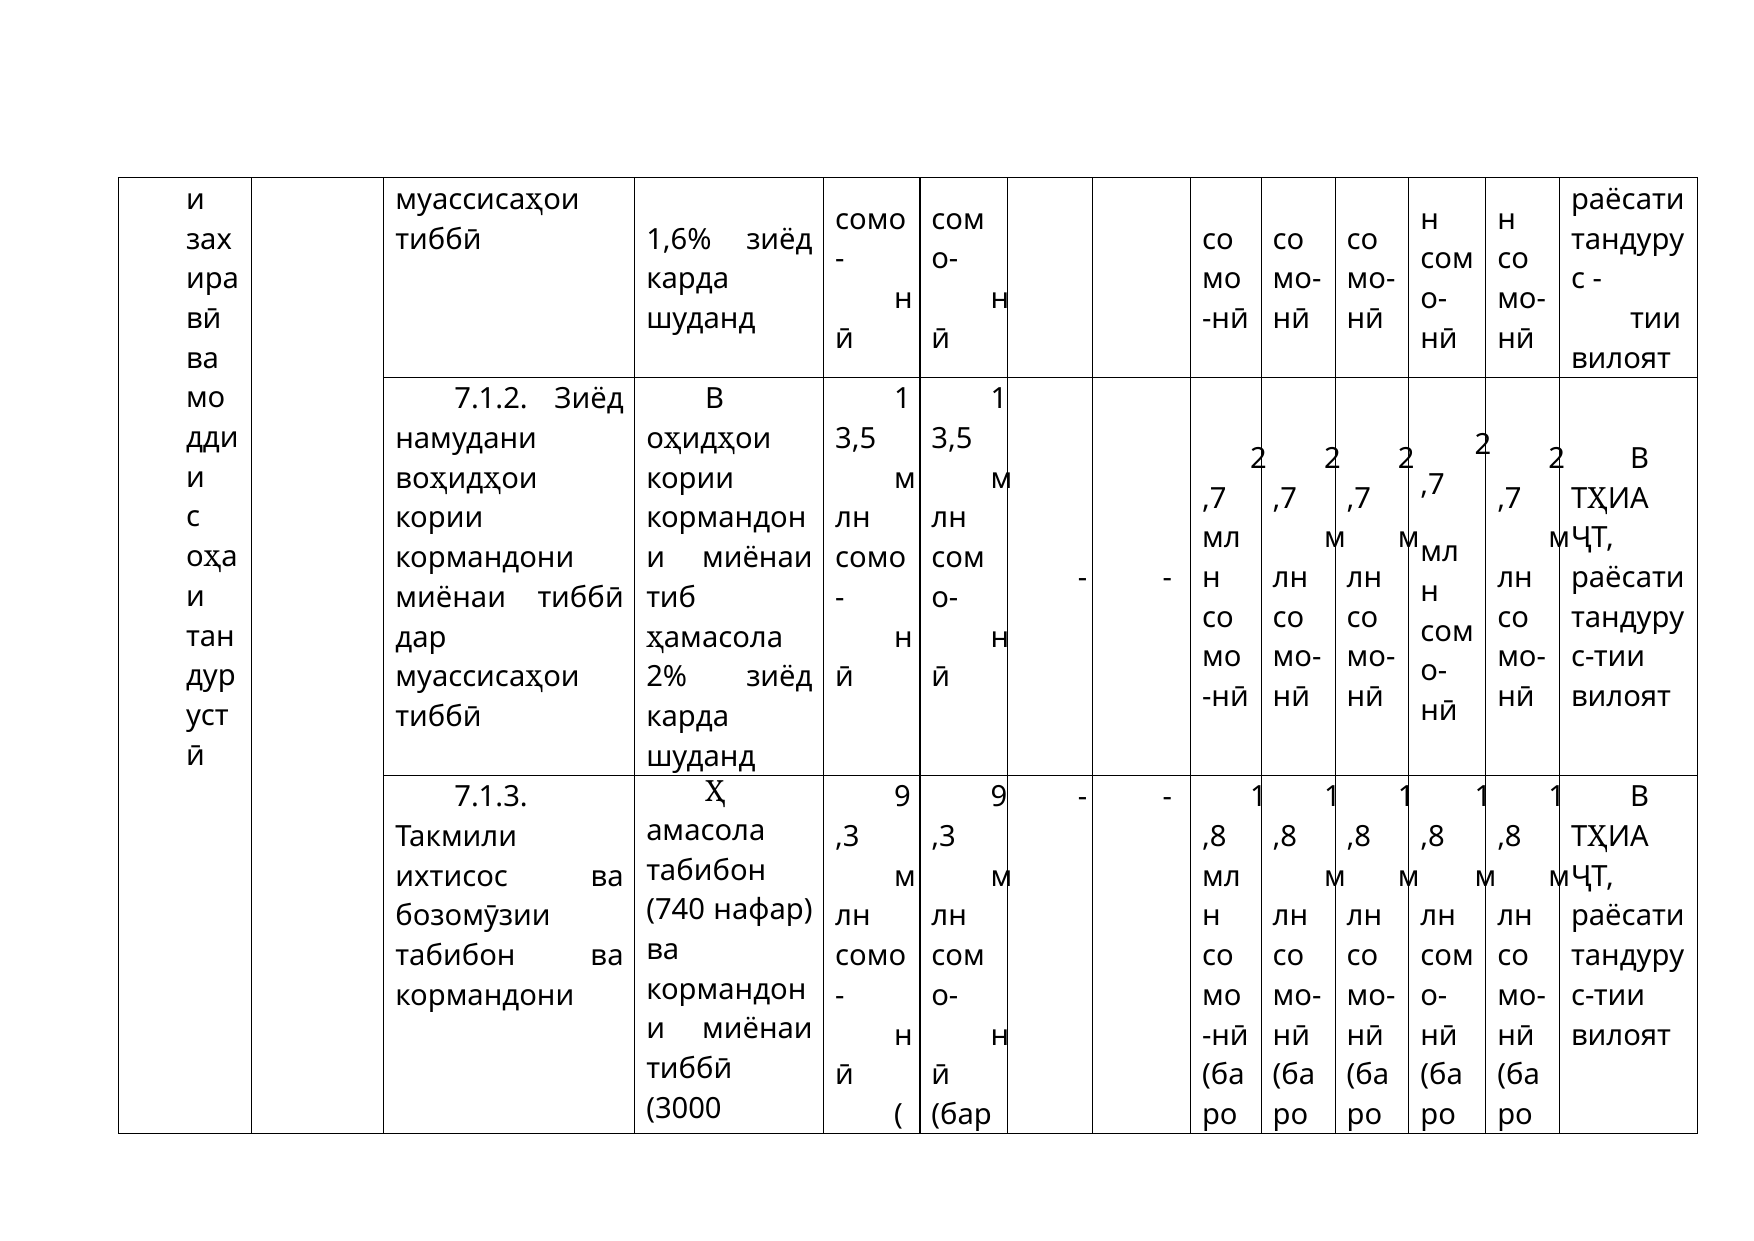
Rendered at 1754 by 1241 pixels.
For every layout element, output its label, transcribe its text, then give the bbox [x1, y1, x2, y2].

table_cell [384, 178, 634, 377]
table_cell 13,5 млн сомо- нӣ [824, 378, 919, 774]
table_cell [1486, 776, 1559, 1133]
table_cell Воҳидҳои кории кормандони миёнаи тиб ҳамасола 2% зиёд карда шуданд [635, 378, 823, 774]
table_cell - [1093, 178, 1190, 377]
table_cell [1560, 178, 1697, 377]
table_cell 1,8 млн сомо-нӣ [1409, 178, 1485, 377]
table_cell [119, 178, 251, 1133]
table_cell 7.1.2. Зиёд намудани воҳидҳои кории кормандони миёнаи тиббӣ дар муассисаҳои тиббӣ [384, 378, 634, 774]
table_cell - [1093, 378, 1190, 774]
table_cell 2,7 млн сомо-нӣ [1191, 378, 1261, 774]
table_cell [1336, 776, 1408, 1133]
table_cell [1409, 776, 1485, 1133]
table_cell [1191, 776, 1261, 1133]
table_cell 1,8 млн сомо-нӣ [1262, 178, 1335, 377]
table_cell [921, 776, 1007, 1133]
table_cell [635, 178, 823, 377]
table_cell - [1008, 378, 1092, 774]
table_cell 2,7 млн сомо-нӣ [1262, 378, 1335, 774]
table_cell 1,8 млн сомо-нӣ [1191, 178, 1261, 377]
table_cell 1,8 млн сомо-нӣ [1336, 178, 1408, 377]
table_cell - [1008, 776, 1092, 1133]
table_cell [824, 776, 919, 1133]
table_cell - [1008, 178, 1092, 377]
table_cell 2,7 млн сомо-нӣ [1336, 378, 1408, 774]
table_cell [252, 178, 383, 1133]
table_cell 13,5 млн сомо- нӣ [921, 378, 1007, 774]
table_cell - [1093, 776, 1190, 1133]
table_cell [1262, 776, 1335, 1133]
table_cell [635, 776, 823, 1133]
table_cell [1560, 776, 1697, 1133]
table_cell 2,7 млн сомо-нӣ [1409, 378, 1485, 774]
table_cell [384, 776, 634, 1133]
table_cell 2,7 млн сомо-нӣ [1486, 378, 1559, 774]
table_cell 1,8 млн сомо-нӣ [1486, 178, 1559, 377]
table_cell 9,4 млн сомо- нӣ [824, 178, 919, 377]
table_cell 9,4 млн сомо- нӣ [921, 178, 1007, 377]
table_cell ВТҲИА ҶТ, раёсати тандурус-тии вилоят [1560, 378, 1697, 774]
